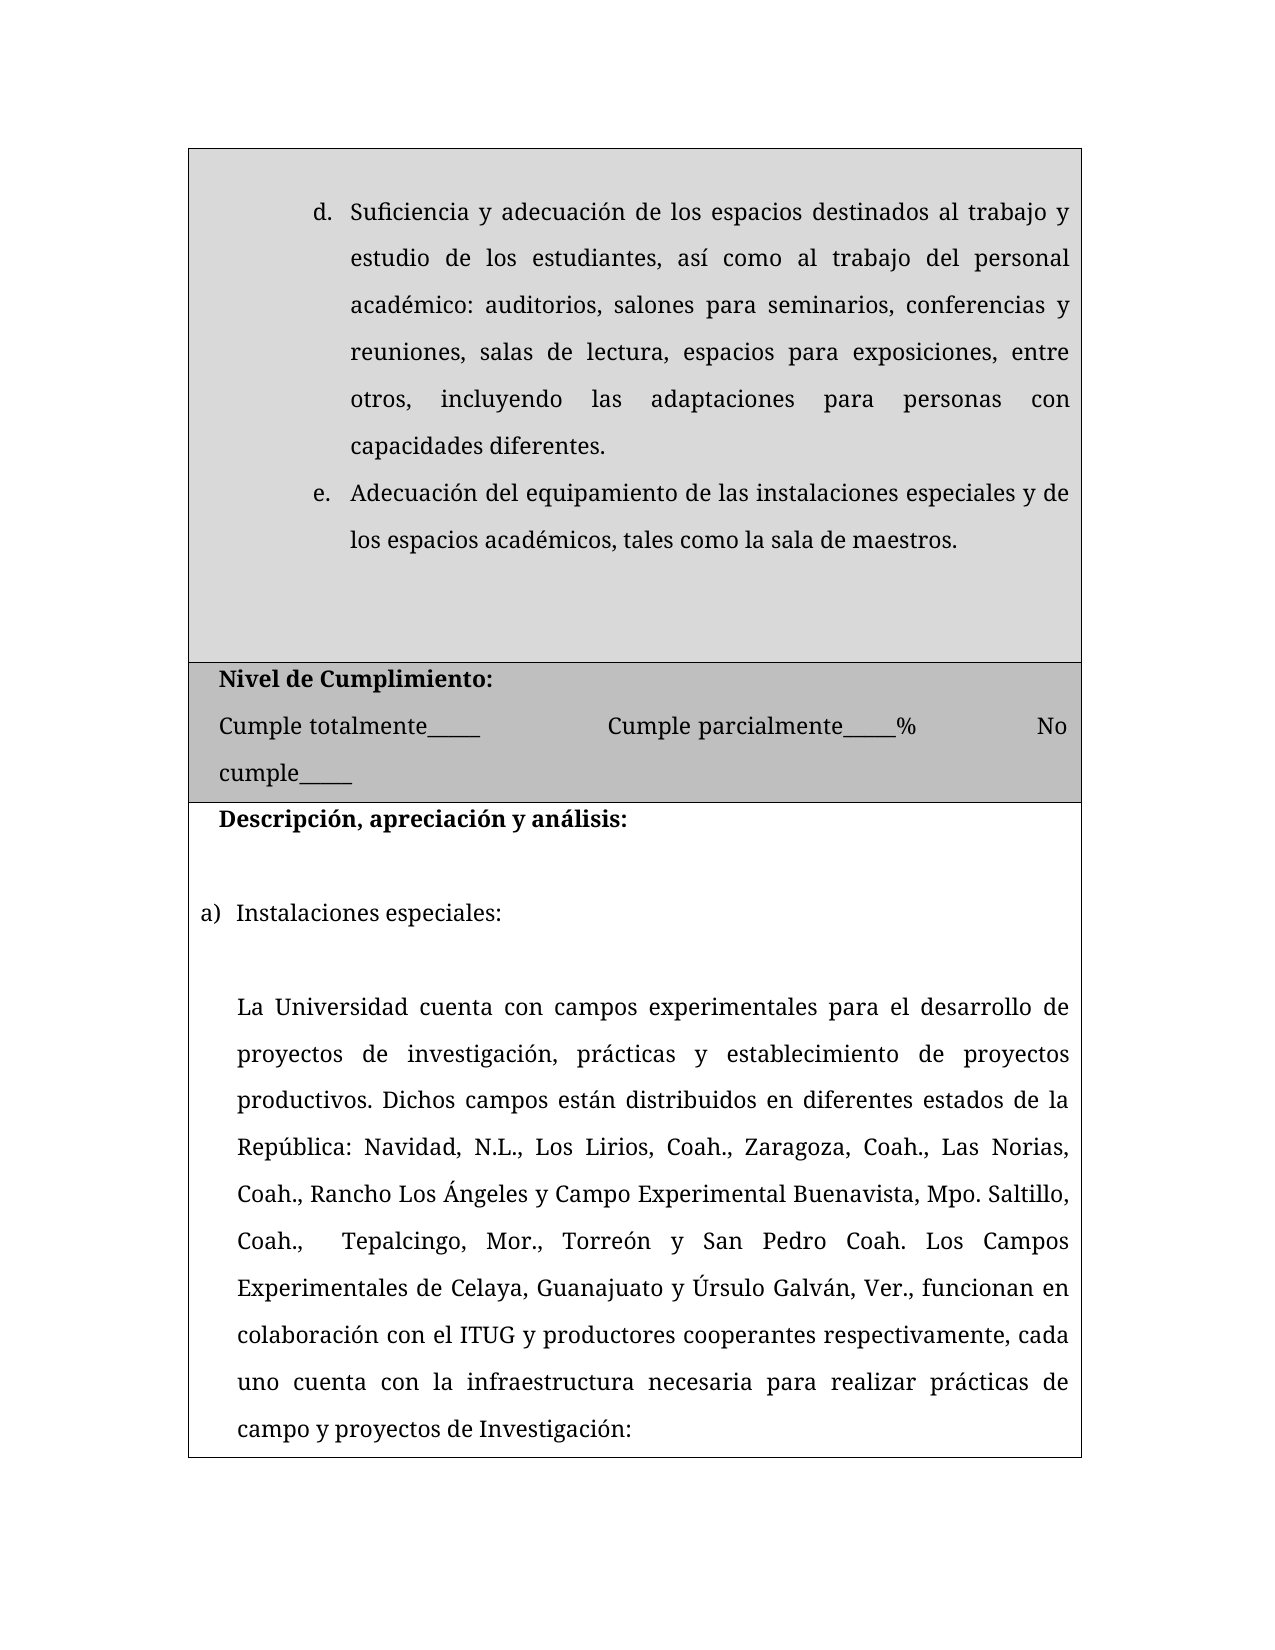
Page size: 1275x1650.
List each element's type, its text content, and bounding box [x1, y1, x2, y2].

table_cell Nivel de Cumplimiento: Cumple totalmente_____ Cumple parcialmente_____% No cumple_____ [189, 663, 1081, 802]
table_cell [189, 803, 1081, 1457]
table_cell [189, 149, 1081, 662]
